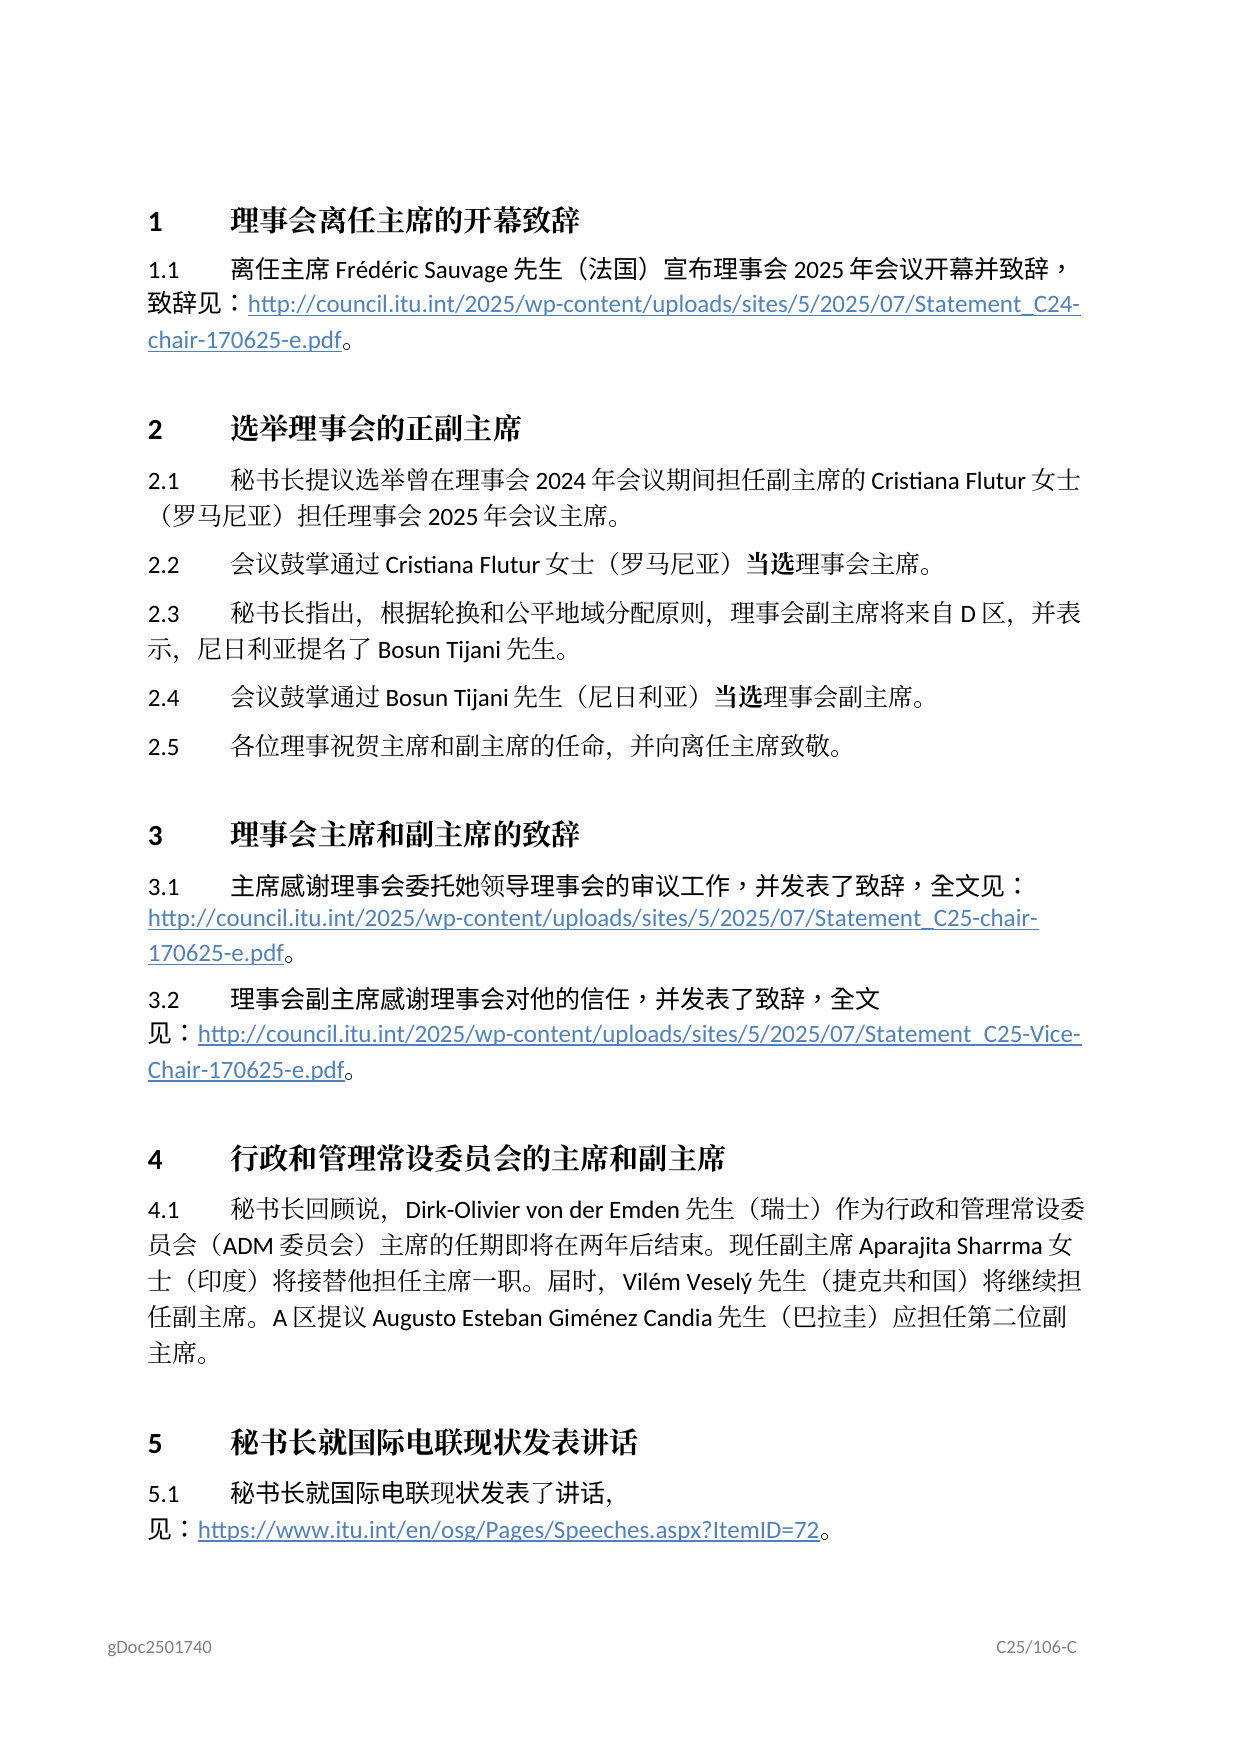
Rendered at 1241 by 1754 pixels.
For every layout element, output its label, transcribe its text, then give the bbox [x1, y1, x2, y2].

text 2.4 会议鼓掌通过Bosun Tijani先生（尼日利亚）当选理事会副主席。 [148, 678, 1092, 714]
text 2.1 秘书长提议选举曾在理事会2024年会议期间担任副主席的Cristiana Flutur女士（罗马尼亚）担任理事会2025年会议主席。 [148, 461, 1092, 532]
subtitle 1 理事会离任主席的开幕致辞 [148, 198, 1092, 239]
text 5.1 秘书长就国际电联现状发表了讲话，见：https://www.itu.int/en/osg/Pages/Speeches.aspx?ItemID=72。 [148, 1474, 1092, 1546]
text 1.1 离任主席Frédéric Sauvage先生（法国）宣布理事会2025年会议开幕并致辞，致辞见：http://council.itu.int/2025/wp-content/uploads/sites/5/2025/07/Statement_C24-chair-170625-e.pdf。 [148, 252, 1092, 356]
subtitle 5 秘书长就国际电联现状发表讲话 [148, 1419, 1092, 1461]
text 2.5 各位理事祝贺主席和副主席的任命，并向离任主席致敬。 [148, 726, 1092, 762]
text 4.1 秘书长回顾说，Dirk-Olivier von der Emden先生（瑞士）作为行政和管理常设委员会（ADM委员会）主席的任期即将在两年后结束。现任副主席Aparajita Sharrma女士（印度）将接替他担任主席一职。届时，Vilém Veselý先生（捷克共和国）将继续担任副主席。A区提议Augusto Esteban Giménez Candia先生（巴拉圭）应担任第二位副主席。 [148, 1190, 1092, 1369]
text 2.2 会议鼓掌通过Cristiana Flutur女士（罗马尼亚）当选理事会主席。 [148, 545, 1092, 581]
subtitle 3 理事会主席和副主席的致辞 [148, 812, 1092, 854]
text 3.1 主席感谢理事会委托她领导理事会的审议工作，并发表了致辞，全文见：http://council.itu.int/2025/wp-content/uploads/sites/5/2025/07/Statement_C25-chair-170625-e.pdf。 [148, 866, 1092, 969]
subtitle 4 行政和管理常设委员会的主席和副主席 [148, 1136, 1092, 1177]
subtitle 2 选举理事会的正副主席 [148, 406, 1092, 448]
text 2.3 秘书长指出，根据轮换和公平地域分配原则，理事会副主席将来自D区，并表示，尼日利亚提名了Bosun Tijani先生。 [148, 593, 1092, 665]
text 3.2 理事会副主席感谢理事会对他的信任，并发表了致辞，全文见：http://council.itu.int/2025/wp-content/uploads/sites/5/2025/07/Statement_C25-Vice-Chair-170625-e.pdf。 [148, 981, 1092, 1086]
